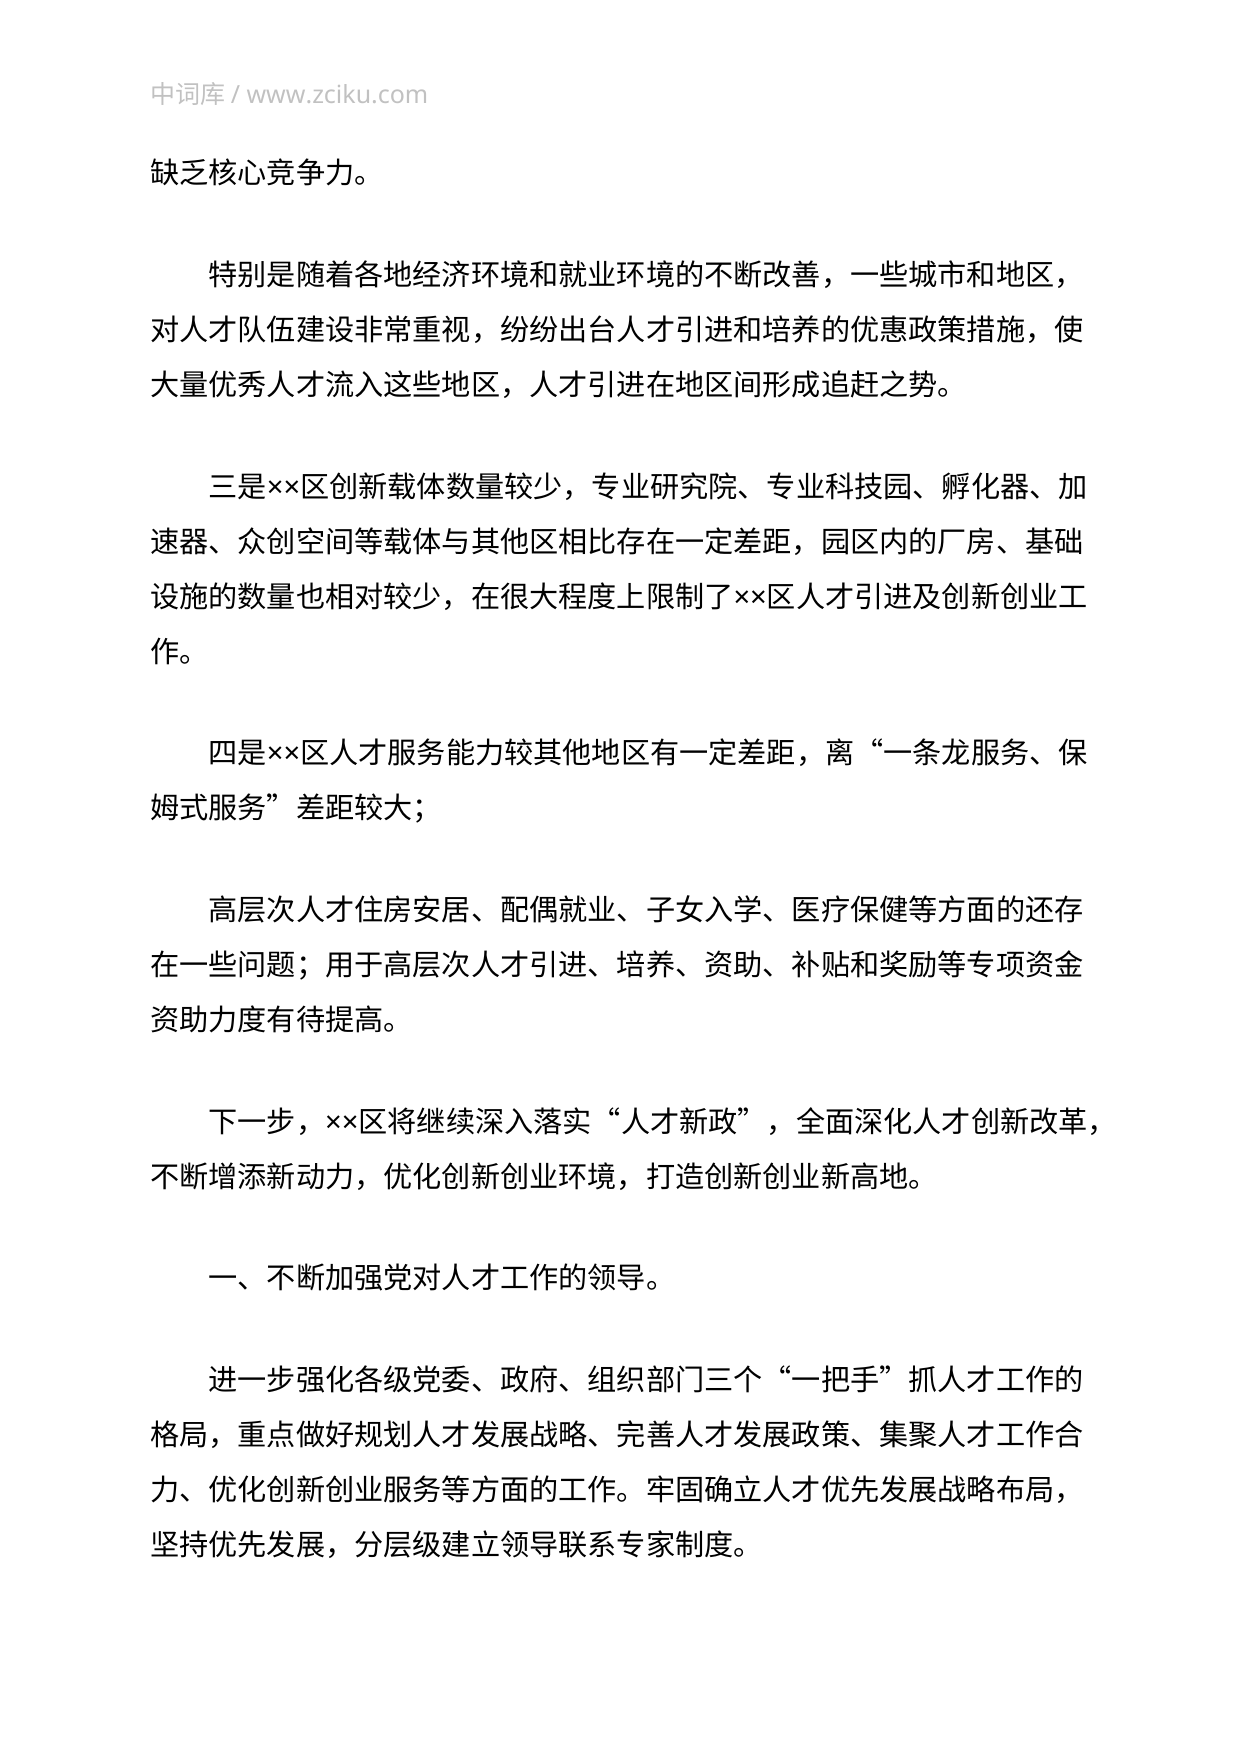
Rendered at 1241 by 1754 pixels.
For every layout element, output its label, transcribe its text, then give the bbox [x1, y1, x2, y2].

text 四是××区人才服务能力较其他地区有一定差距，离“一条龙服务、保姆式服务”差距较大； [150, 730, 1090, 827]
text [150, 150, 1090, 192]
text 三是××区创新载体数量较少，专业研究院、专业科技园、孵化器、加速器、众创空间等载体与其他区相比存在一定差距，园区内的厂房、基础设施的数量也相对较少，在很大程度上限制了××区人才引进及创新创业工作。 [150, 463, 1090, 671]
text 下一步，××区将继续深入落实“人才新政”，全面深化人才创新改革，不断增添新动力，优化创新创业环境，打造创新创业新高地。 [150, 1098, 1090, 1196]
text 特别是随着各地经济环境和就业环境的不断改善，一些城市和地区，对人才队伍建设非常重视，纷纷出台人才引进和培养的优惠政策措施，使大量优秀人才流入这些地区，人才引进在地区间形成追赶之势。 [150, 252, 1090, 404]
text 一、不断加强党对人才工作的领导。 [150, 1255, 1090, 1297]
text 进一步强化各级党委、政府、组织部门三个“一把手”抓人才工作的格局，重点做好规划人才发展战略、完善人才发展政策、集聚人才工作合力、优化创新创业服务等方面的工作。牢固确立人才优先发展战略布局，坚持优先发展，分层级建立领导联系专家制度。 [150, 1357, 1090, 1564]
text 高层次人才住房安居、配偶就业、子女入学、医疗保健等方面的还存在一些问题；用于高层次人才引进、培养、资助、补贴和奖励等专项资金资助力度有待提高。 [150, 887, 1090, 1039]
